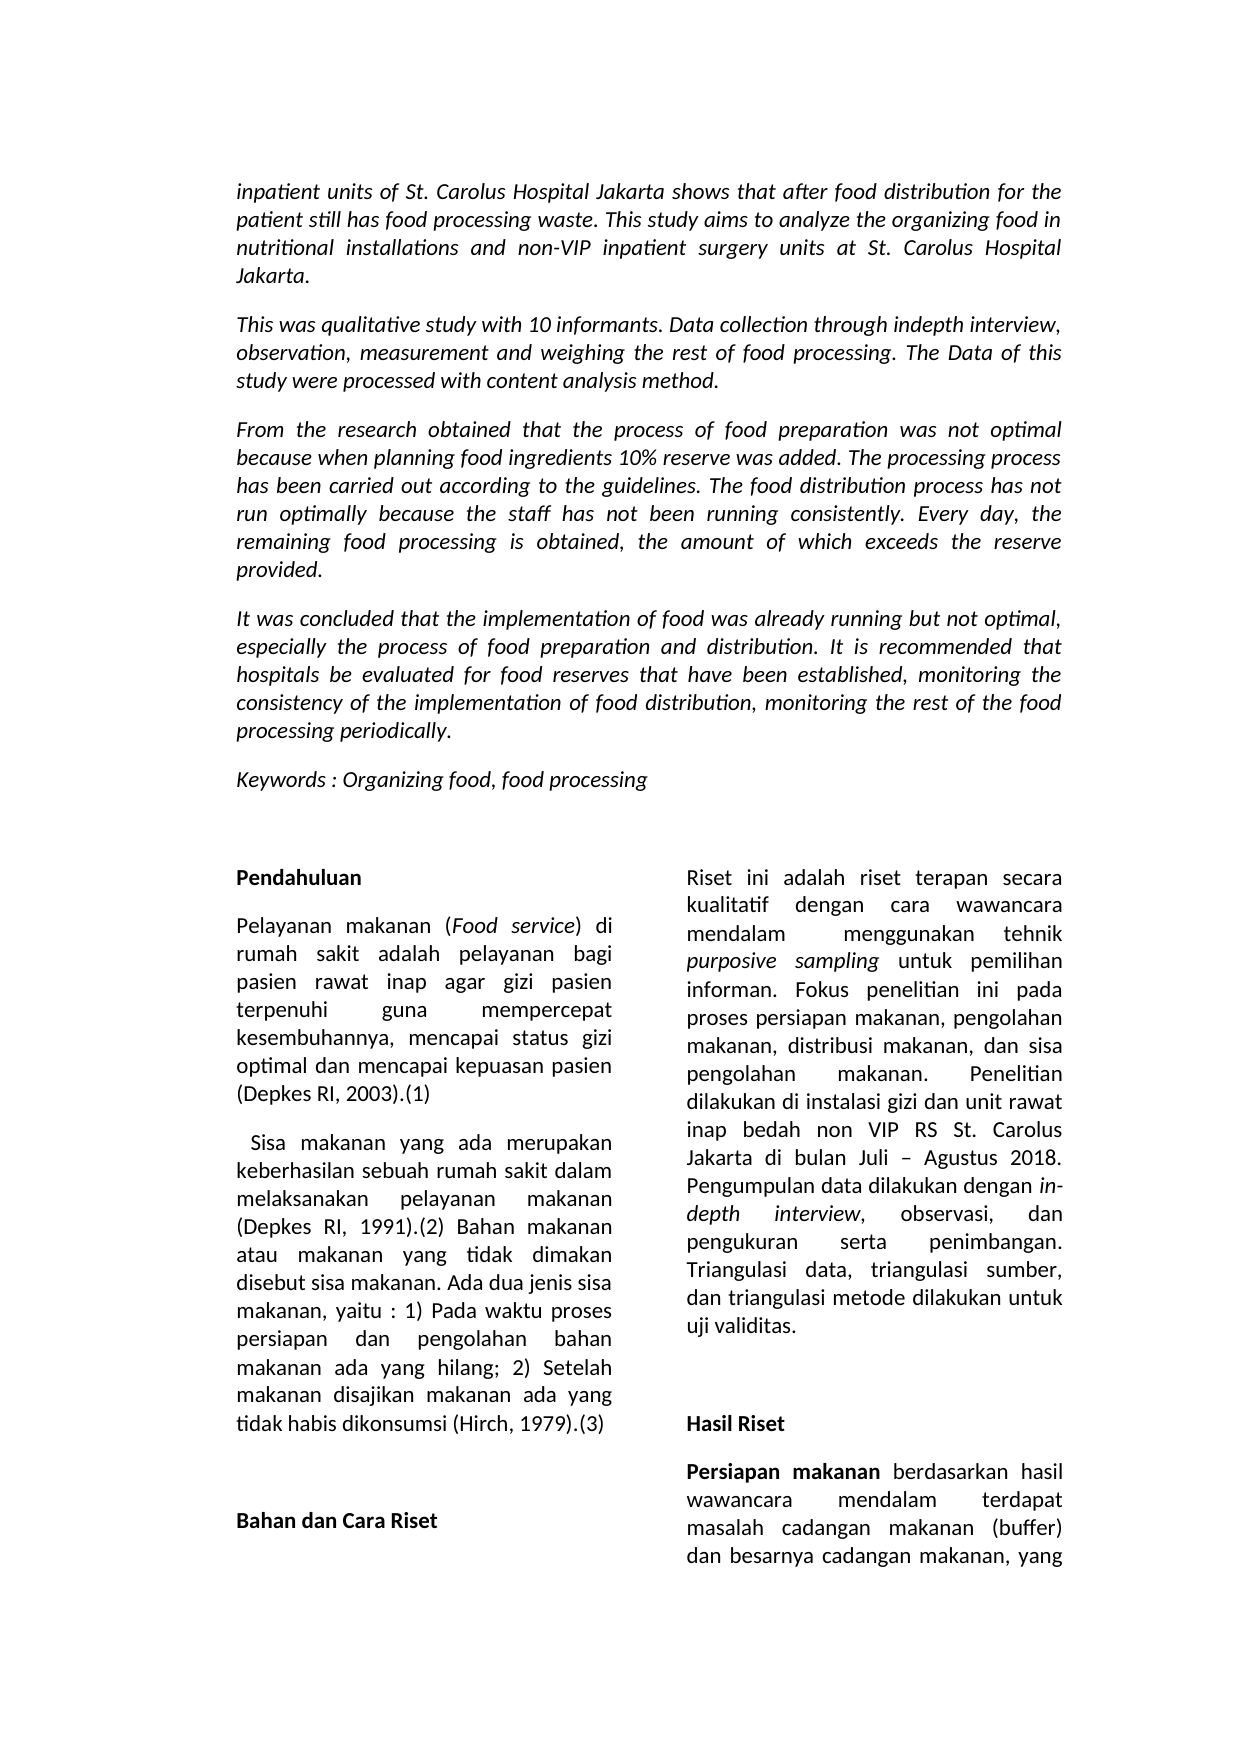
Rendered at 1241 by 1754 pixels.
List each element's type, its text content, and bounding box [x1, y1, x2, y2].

text Riset ini adalah riset terapan secara kualitatif dengan cara wawancara mendalam menggunakan tehnik purposive sampling untuk pemilihan informan. Fokus penelitian ini pada proses persiapan makanan, pengolahan makanan, distribusi makanan, dan sisa pengolahan makanan. Penelitian dilakukan di instalasi gizi dan unit rawat inap bedah non VIP RS St. Carolus Jakarta di bulan Juli – Agustus 2018. Pengumpulan data dilakukan dengan in-depth interview, observasi, dan pengukuran serta penimbangan. Triangulasi data, triangulasi sumber, dan triangulasi metode dilakukan untuk uji validitas. [686, 863, 1063, 1339]
text Keywords : Organizing food, food processing [236, 765, 1063, 793]
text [236, 177, 1063, 289]
text Hasil Riset [686, 1409, 1063, 1437]
text Sisa makanan yang ada merupakan keberhasilan sebuah rumah sakit dalam melaksanakan pelayanan makanan (Depkes RI, 1991).(2) Bahan makanan atau makanan yang tidak dimakan disebut sisa makanan. Ada dua jenis sisa makanan, yaitu : 1) Pada waktu proses persiapan dan pengolahan bahan makanan ada yang hilang; 2) Setelah makanan disajikan makanan ada yang tidak habis dikonsumsi (Hirch, 1979).(3) [236, 1128, 613, 1437]
text Pelayanan makanan (Food service) di rumah sakit adalah pelayanan bagi pasien rawat inap agar gizi pasien terpenuhi guna mempercepat kesembuhannya, mencapai status gizi optimal dan mencapai kepuasan pasien (Depkes RI, 2003).(1) [236, 911, 613, 1108]
text It was concluded that the implementation of food was already running but not optimal, especially the process of food preparation and distribution. It is recommended that hospitals be evaluated for food reserves that have been established, monitoring the consistency of the implementation of food distribution, monitoring the rest of the food processing periodically. [236, 604, 1063, 744]
text Bahan dan Cara Riset [236, 1506, 613, 1534]
text This was qualitative study with 10 informants. Data collection through indepth interview, observation, measurement and weighing the rest of food processing. The Data of this study were processed with content analysis method. [236, 310, 1063, 394]
text Pendahuluan [236, 863, 613, 891]
text From the research obtained that the process of food preparation was not optimal because when planning food ingredients 10% reserve was added. The processing process has been carried out according to the guidelines. The food distribution process has not run optimally because the staff has not been running consistently. Every day, the remaining food processing is obtained, the amount of which exceeds the reserve provided. [236, 415, 1063, 583]
